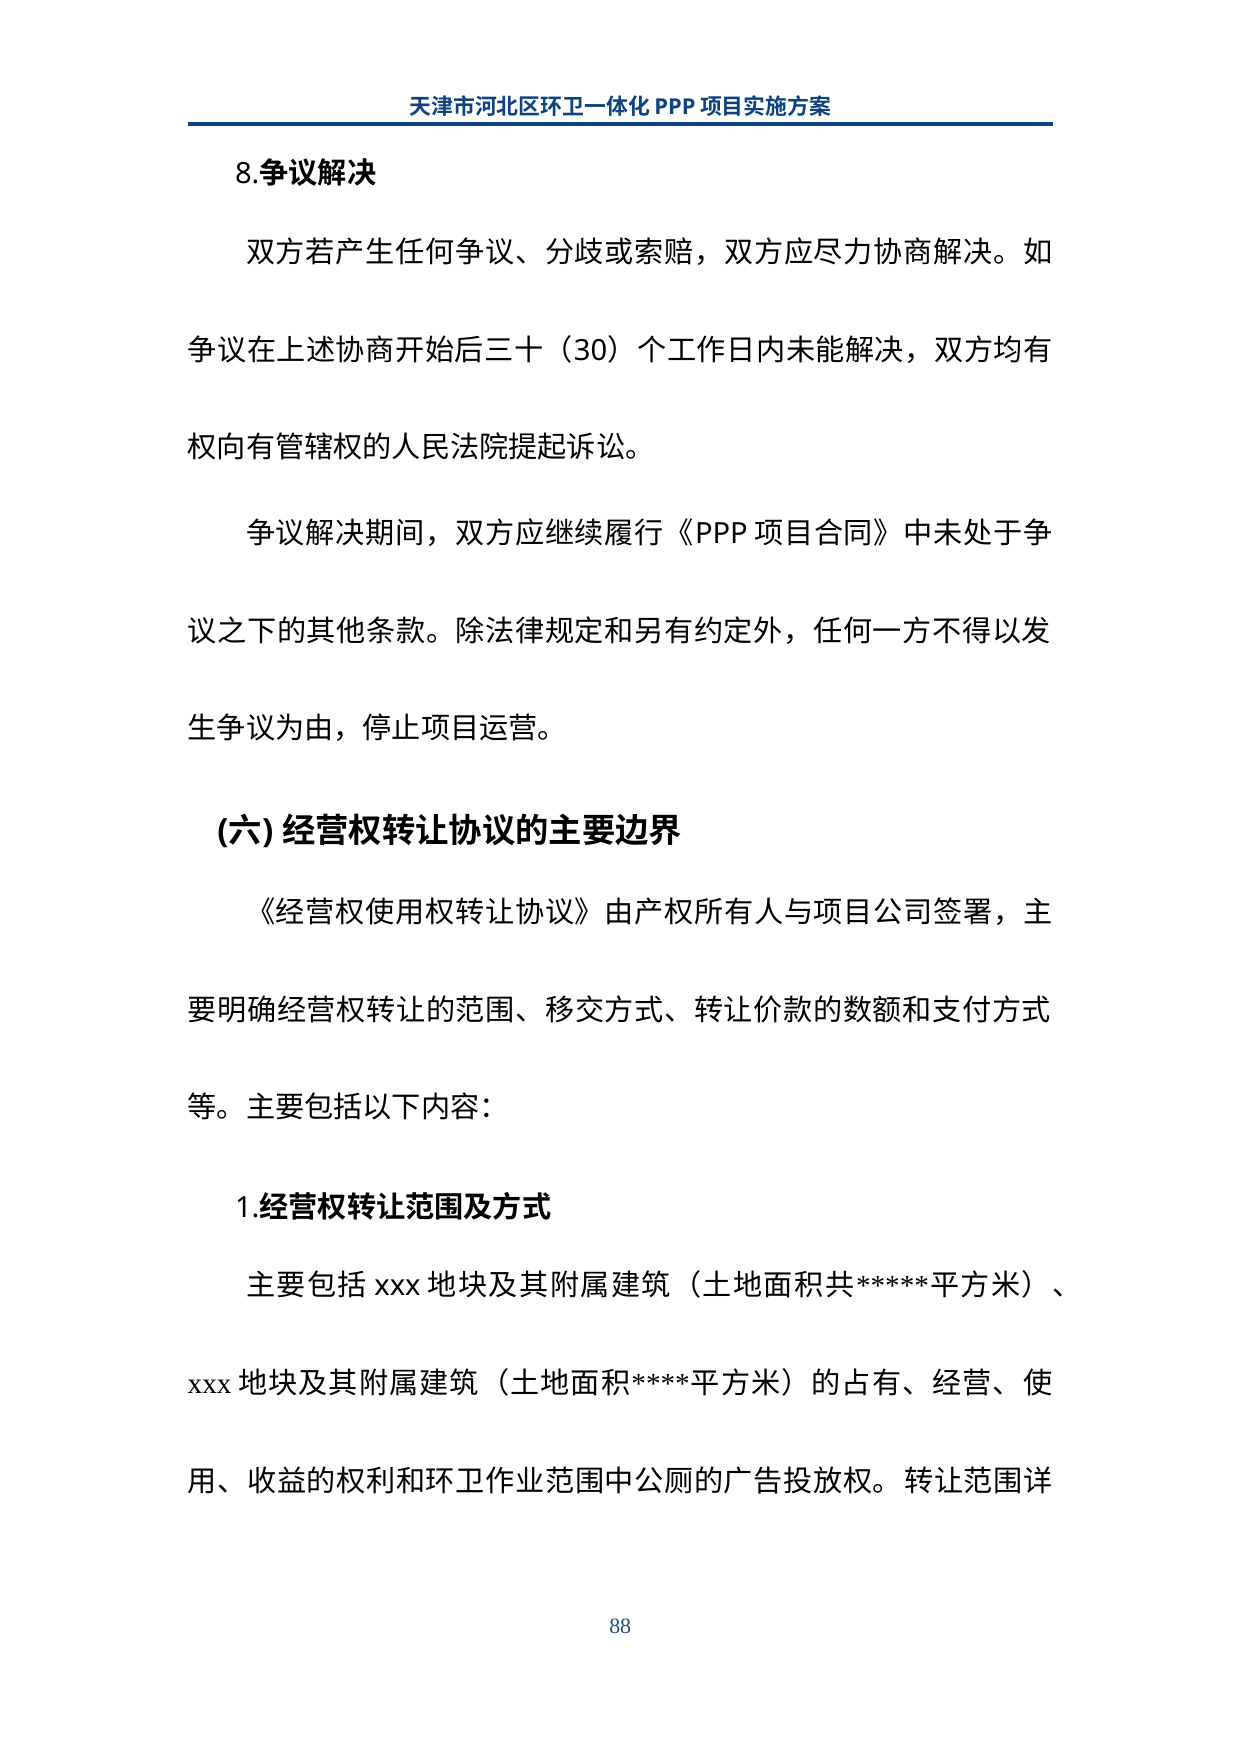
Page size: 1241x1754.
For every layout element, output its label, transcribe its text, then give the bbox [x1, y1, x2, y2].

subtitle 争议解决 [187, 150, 1053, 192]
text 双方若产生任何争议、分歧或索赔，双方应尽力协商解决。如争议在上述协商开始后三十（30）个工作日内未能解决，双方均有权向有管辖权的人民法院提起诉讼。 [187, 217, 1053, 477]
subtitle 经营权转让范围及方式 [187, 1183, 1053, 1226]
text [187, 1251, 1053, 1511]
text 《经营权使用权转让协议》由产权所有人与项目公司签署，主要明确经营权转让的范围、移交方式、转让价款的数额和支付方式等。主要包括以下内容： [187, 877, 1053, 1137]
subtitle 经营权转让协议的主要边界 [187, 796, 1053, 861]
text 争议解决期间，双方应继续履行《PPP项目合同》中未处于争议之下的其他条款。除法律规定和另有约定外，任何一方不得以发生争议为由，停止项目运营。 [187, 498, 1053, 758]
